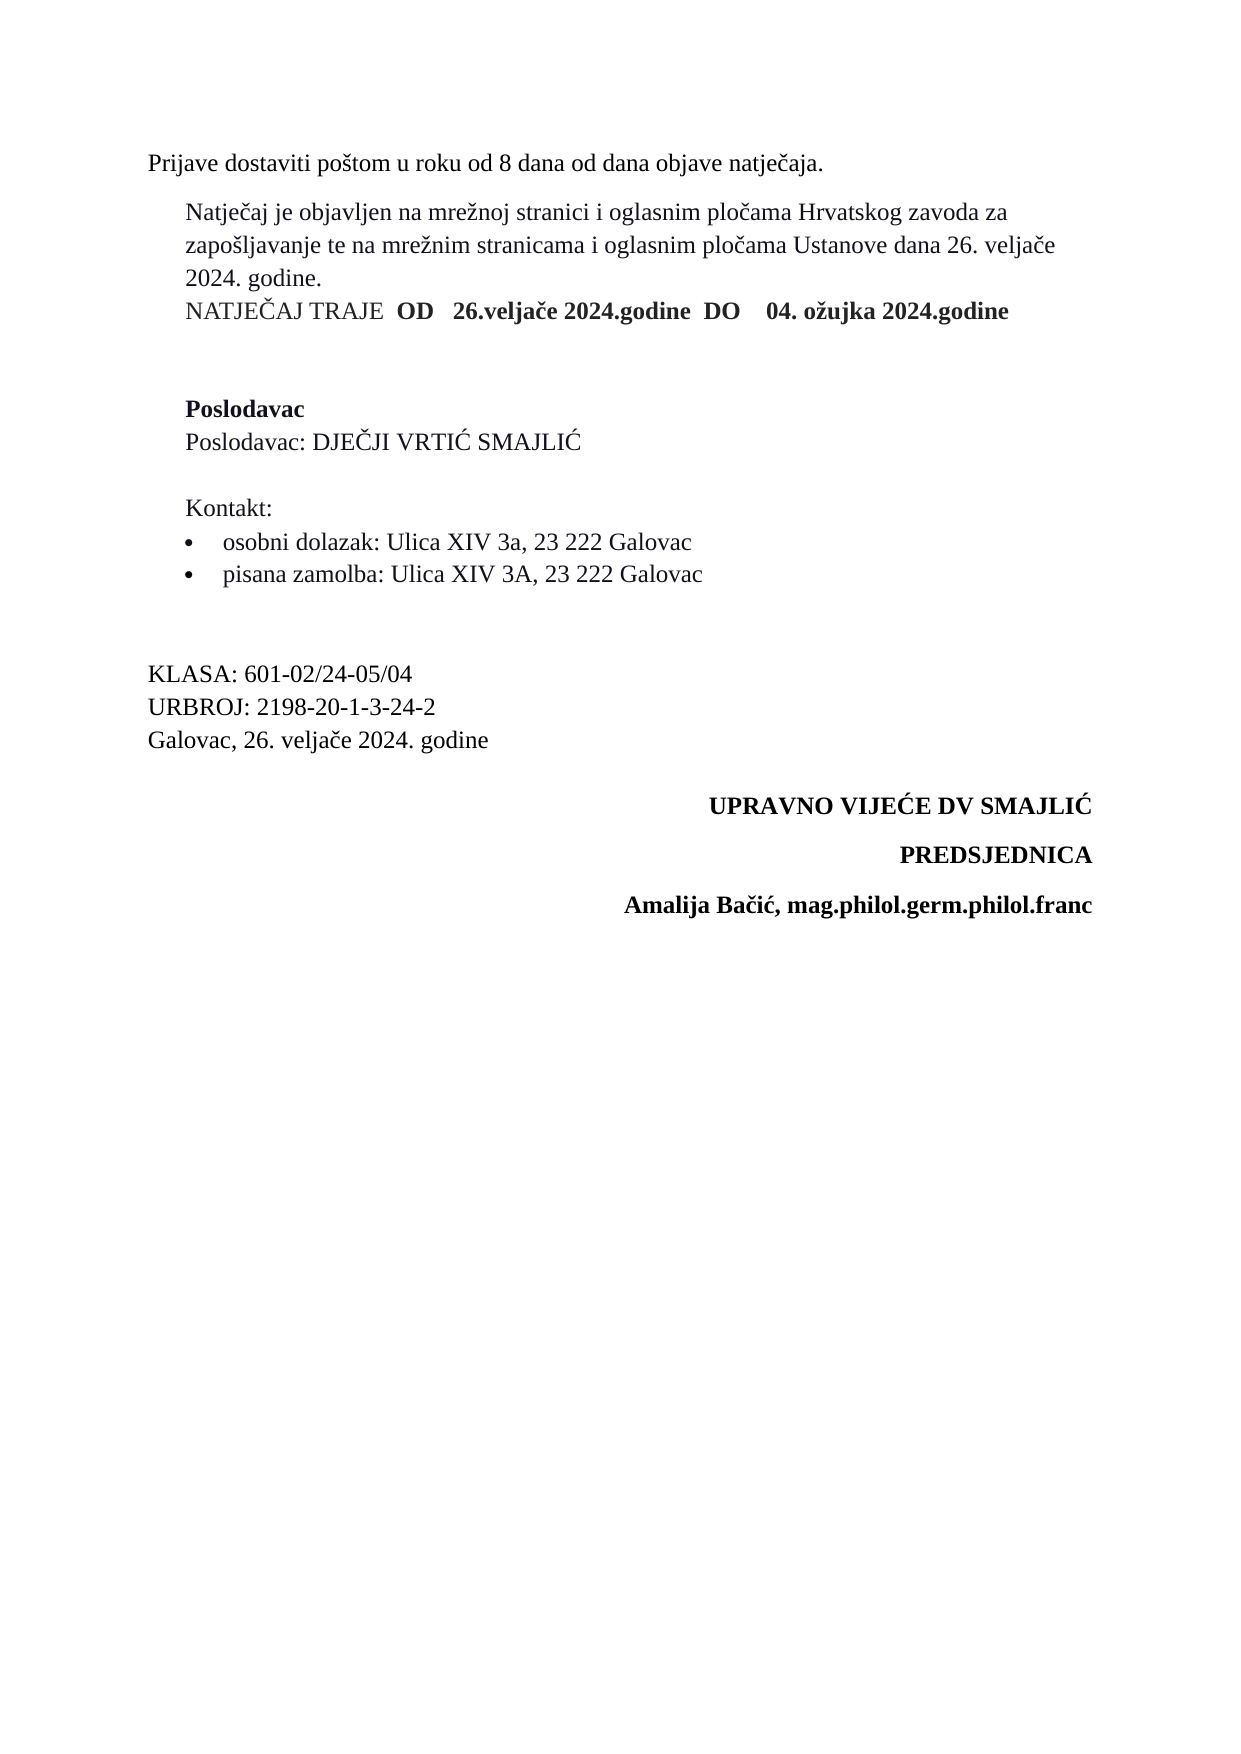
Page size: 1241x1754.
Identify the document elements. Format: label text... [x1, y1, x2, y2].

text Galovac, 26. veljače 2024. godine [148, 725, 1093, 753]
text Kontakt: [185, 493, 1093, 522]
list osobni dolazak: Ulica XIV 3a, 23 222 Galovac [185, 527, 1093, 555]
list pisana zamolba: Ulica XIV 3A, 23 222 Galovac [185, 559, 1093, 588]
text URBROJ: 2198-20-1-3-24-2 [148, 692, 1093, 720]
text Amalija Bačić, mag.philol.germ.philol.franc [148, 890, 1093, 919]
text Poslodavac Poslodavac: DJEČJI VRTIĆ SMAJLIĆ [185, 394, 1093, 456]
text Natječaj je objavljen na mrežnoj stranici i oglasnim pločama Hrvatskog zavoda za zapošljavanje te na mrežnim stranicama i oglasnim pločama Ustanove dana 26. veljače 2024. godine. [185, 197, 1093, 292]
text PREDSJEDNICA [590, 840, 1093, 869]
text NATJEČAJ TRAJE OD 26.veljače 2024.godine DO 04. ožujka 2024.godine [185, 296, 1093, 357]
text KLASA: 601-02/24-05/04 [148, 659, 1093, 687]
text UPRAVNO VIJEĆE DV SMAJLIĆ [480, 791, 1093, 819]
text Prijave dostaviti poštom u roku od 8 dana od dana objave natječaja. [148, 148, 1093, 176]
